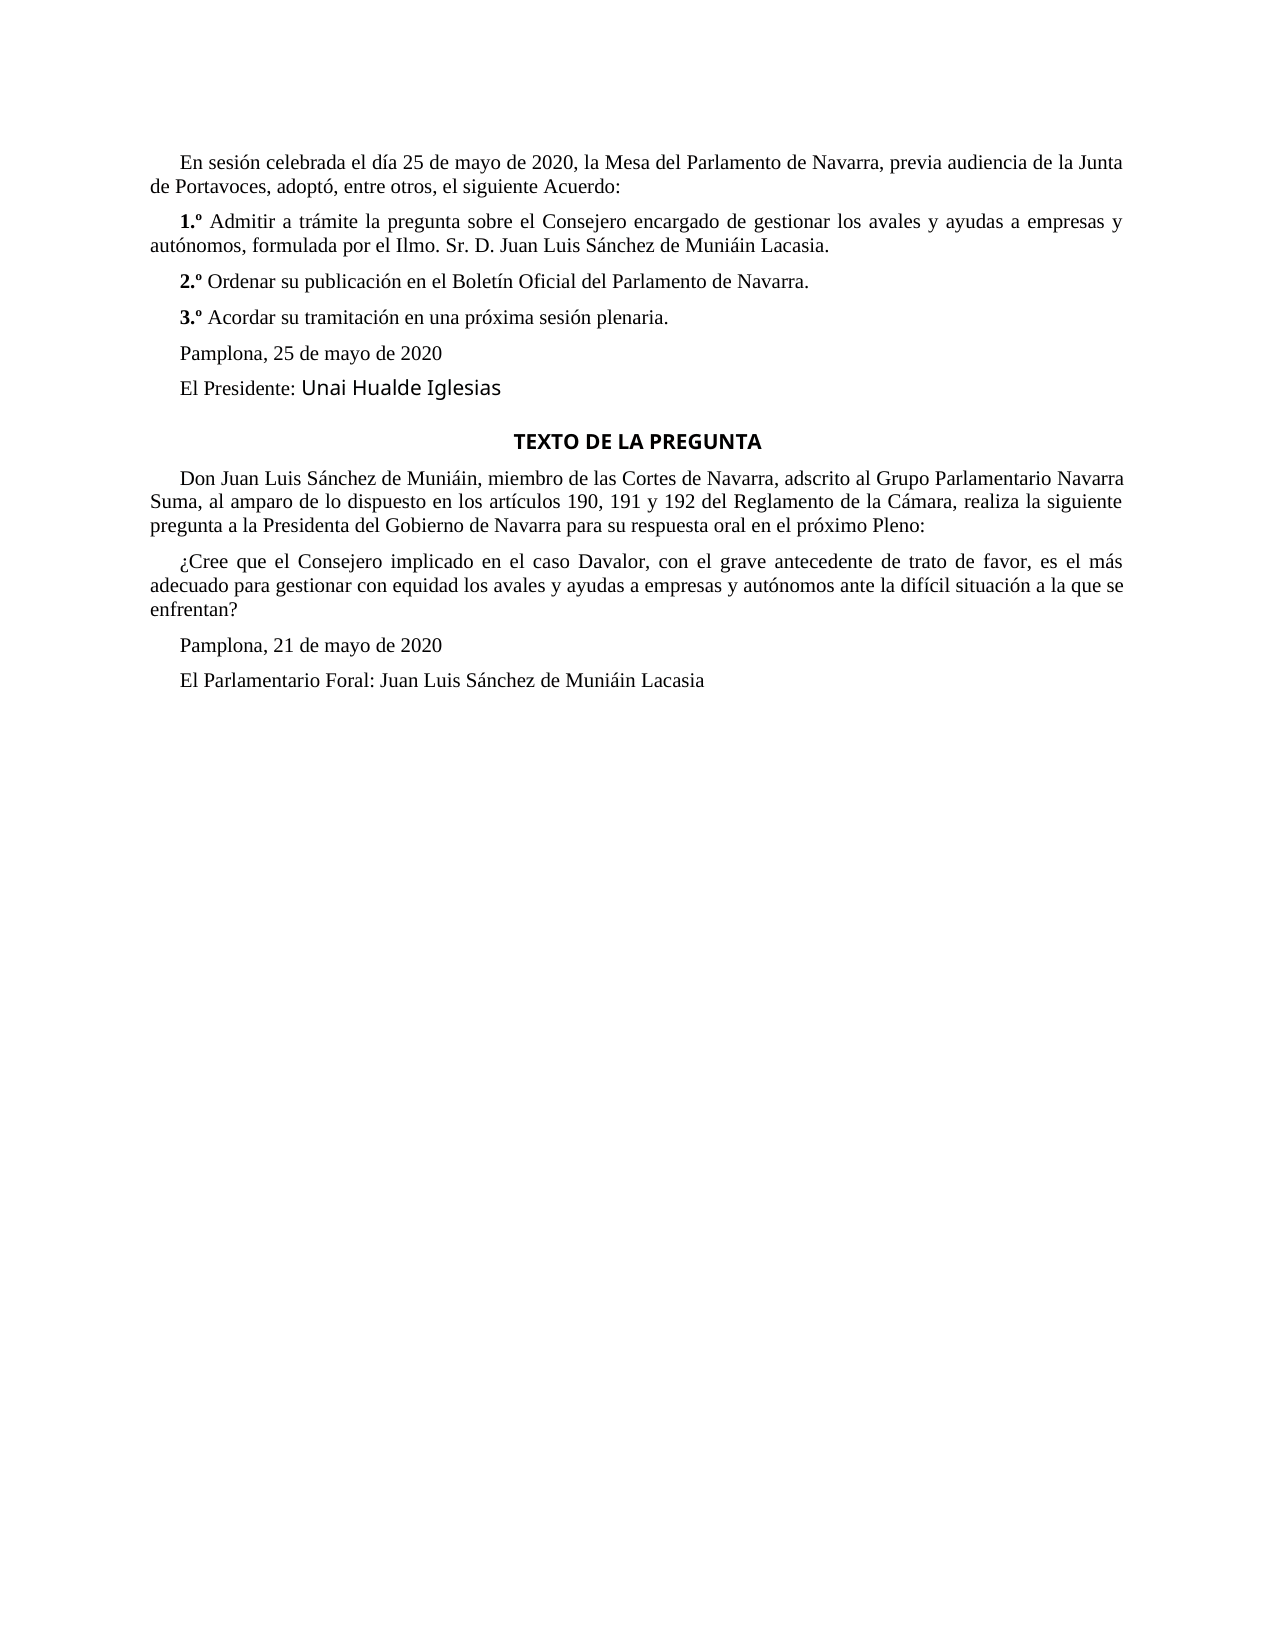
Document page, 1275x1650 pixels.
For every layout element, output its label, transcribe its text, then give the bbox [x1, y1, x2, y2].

text El Presidente: Unai Hualde Iglesias [150, 377, 1125, 401]
text 2.º Ordenar su publicación en el Boletín Oficial del Parlamento de Navarra. [150, 269, 1125, 293]
text 3.º Acordar su tramitación en una próxima sesión plenaria. [150, 305, 1125, 329]
text ¿Cree que el Consejero implicado en el caso Davalor, con el grave antecedente de trato de favor, es el más adecuado para gestionar con equidad los avales y ayudas a empresas y autónomos ante la difícil situación a la que se enfrentan? [150, 549, 1125, 621]
text 1.º Admitir a trámite la pregunta sobre el Consejero encargado de gestionar los avales y ayudas a empresas y autónomos, formulada por el Ilmo. Sr. D. Juan Luis Sánchez de Muniáin Lacasia. [150, 210, 1125, 258]
text Don Juan Luis Sánchez de Muniáin, miembro de las Cortes de Navarra, adscrito al Grupo Parlamentario Navarra Suma, al amparo de lo dispuesto en los artículos 190, 191 y 192 del Reglamento de la Cámara, realiza la siguiente pregunta a la Presidenta del Gobierno de Navarra para su respuesta oral en el próximo Pleno: [150, 466, 1125, 538]
text TEXTO DE LA PREGUNTA [150, 430, 1125, 454]
text Pamplona, 21 de mayo de 2020 [150, 633, 1125, 657]
text El Parlamentario Foral: Juan Luis Sánchez de Muniáin Lacasia [150, 669, 1125, 693]
text Pamplona, 25 de mayo de 2020 [150, 341, 1125, 365]
text En sesión celebrada el día 25 de mayo de 2020, la Mesa del Parlamento de Navarra, previa audiencia de la Junta de Portavoces, adoptó, entre otros, el siguiente Acuerdo: [150, 150, 1125, 198]
